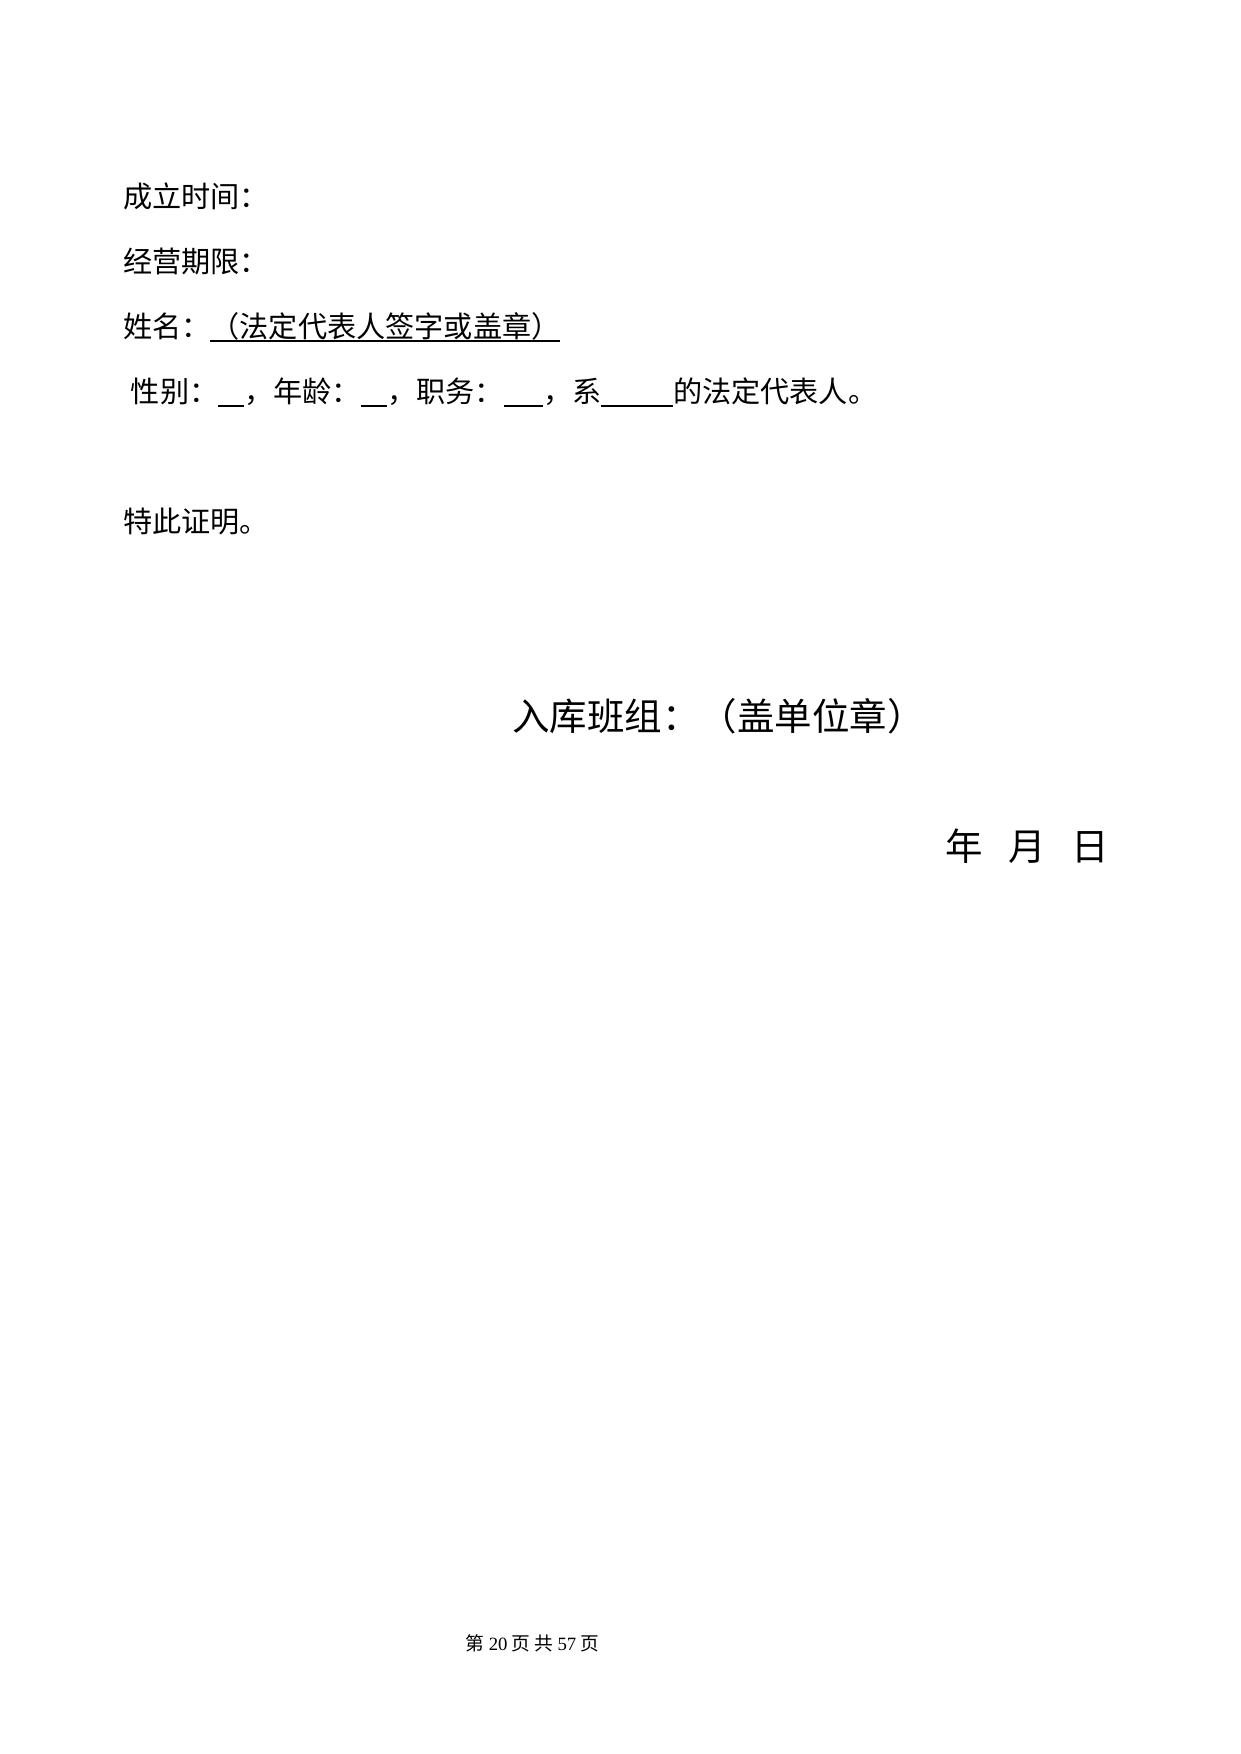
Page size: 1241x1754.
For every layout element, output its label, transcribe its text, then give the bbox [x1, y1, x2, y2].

text 年 月 日 [123, 812, 1108, 877]
text 成立时间： [123, 162, 1108, 227]
text 经营期限： [123, 227, 1108, 292]
text 入库班组：（盖单位章） [123, 682, 1108, 747]
text 特此证明。 [123, 487, 1108, 552]
text 姓名：（法定代表人签字或盖章） [123, 292, 1108, 357]
text 性别： ，年龄： ，职务： ，系 的法定代表人。 [123, 357, 1108, 422]
